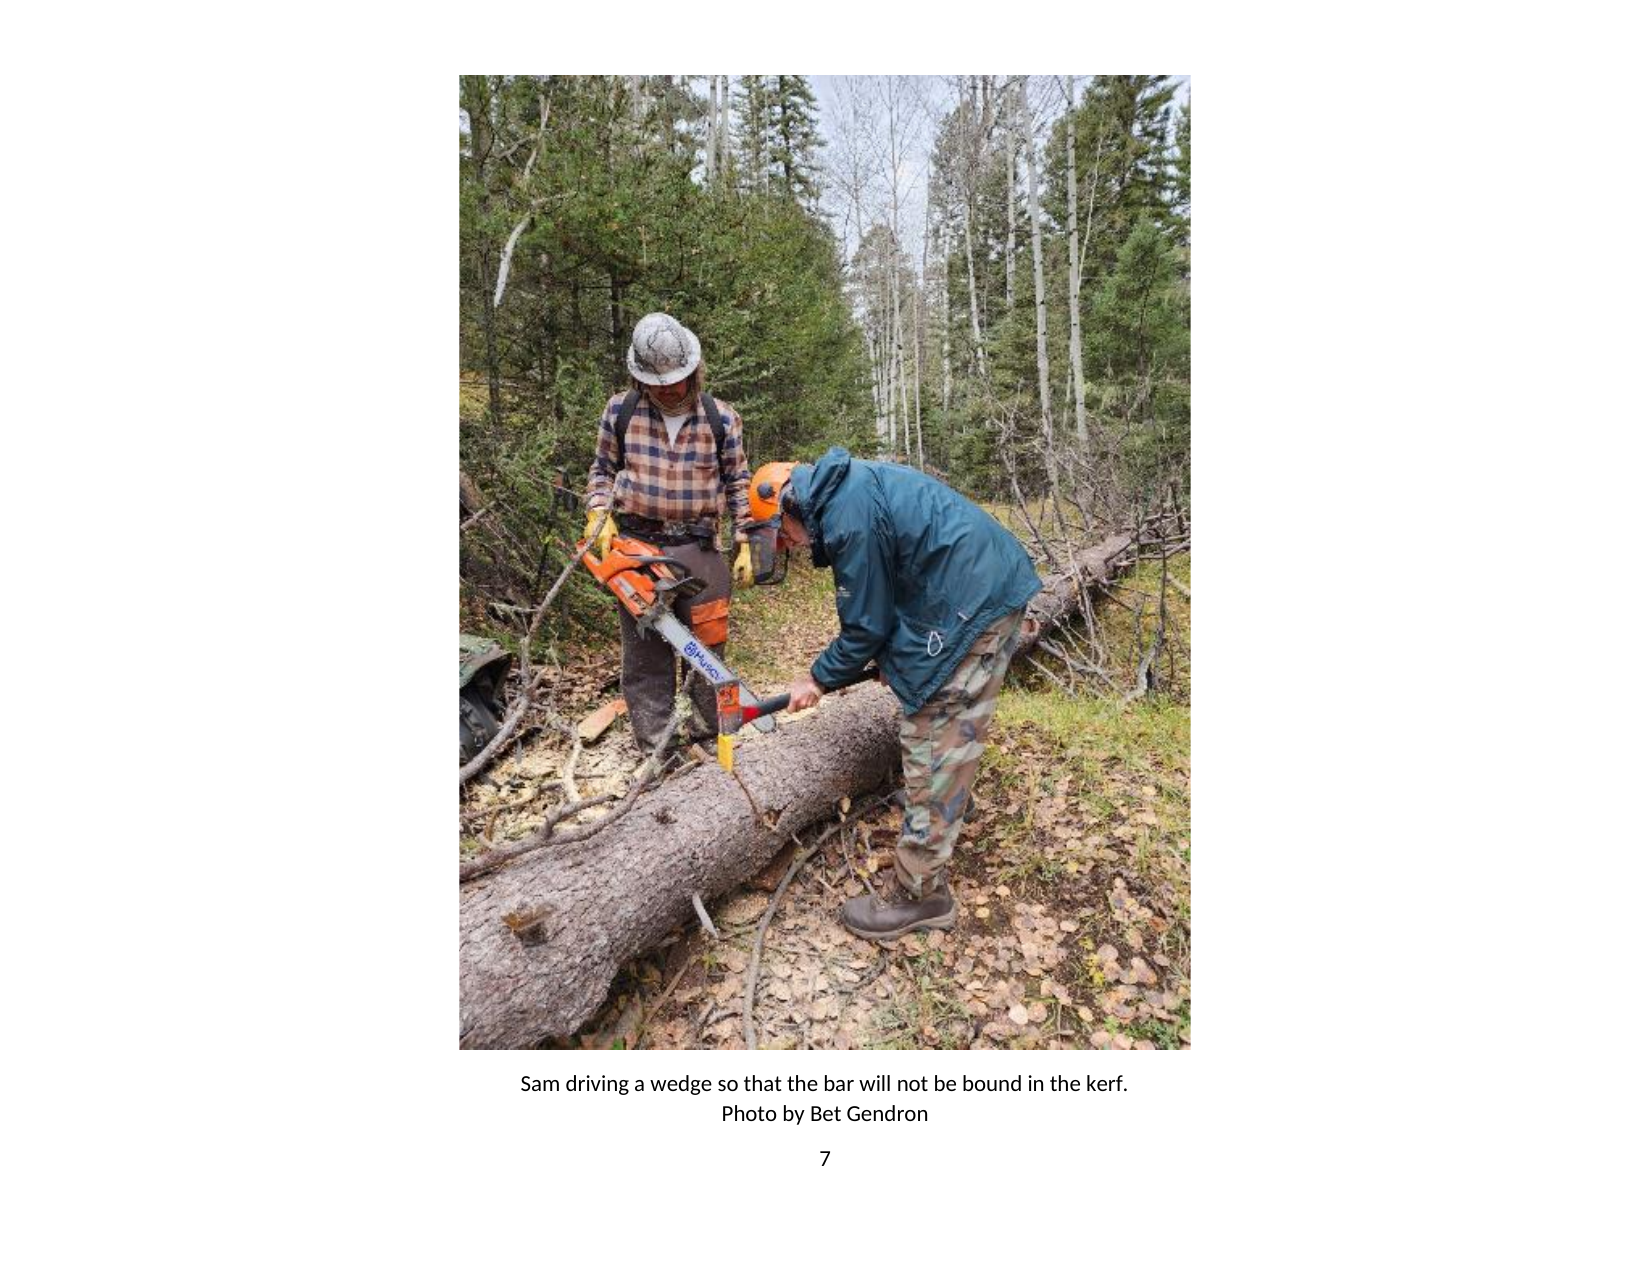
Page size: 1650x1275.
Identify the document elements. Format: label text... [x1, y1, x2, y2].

text Photo by Bet Gendron [75, 1099, 1575, 1127]
text Sam driving a wedge so that the bar will not be bound in the kerf. [75, 1069, 1575, 1097]
picture [459, 75, 1191, 1050]
